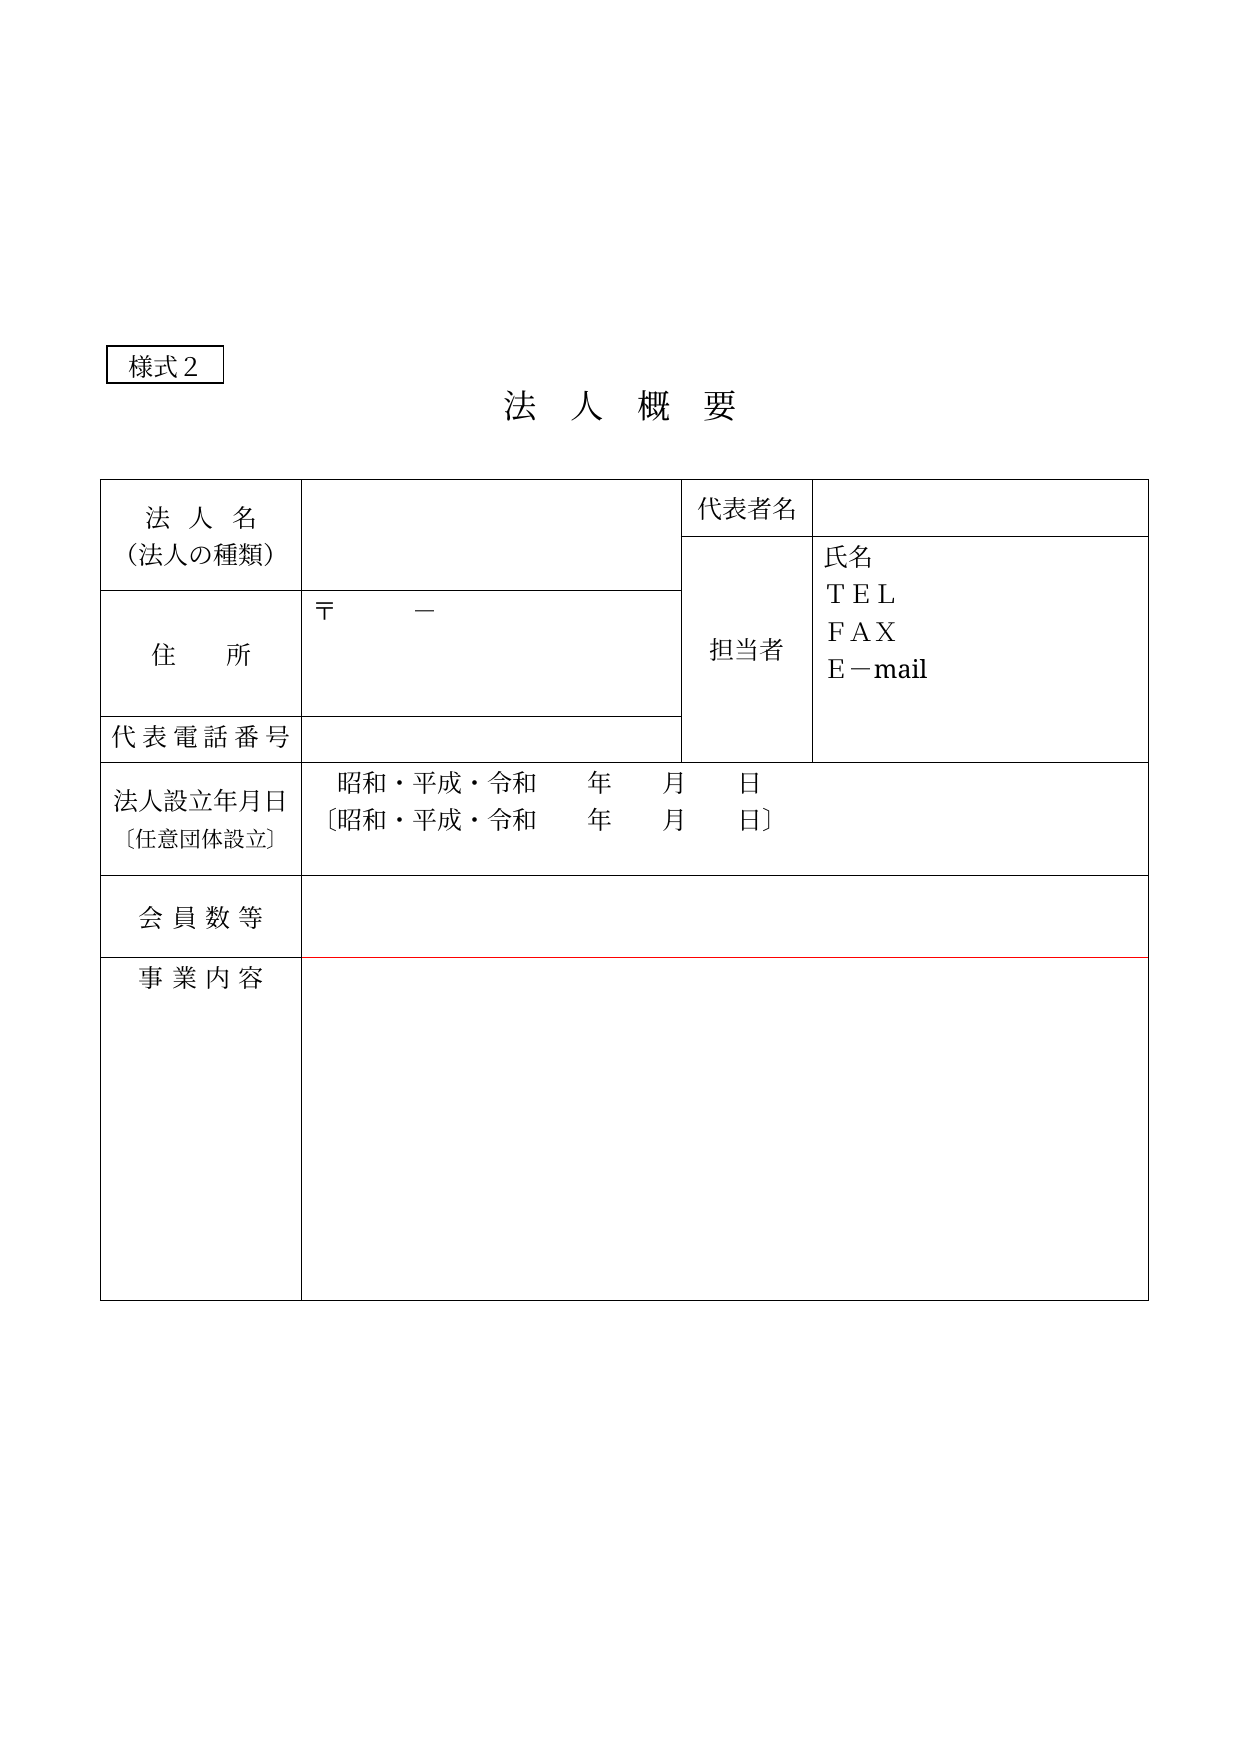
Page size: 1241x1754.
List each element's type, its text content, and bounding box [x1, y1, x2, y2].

table_cell 昭和・平成・令和 年 月 日 〔昭和・平成・令和 年 月 日〕 [302, 763, 1148, 875]
table_cell 住所 [101, 591, 301, 716]
table_cell 〒 － [302, 591, 681, 716]
table_header [813, 480, 1148, 536]
table_cell [302, 717, 681, 762]
table_cell [302, 958, 1148, 1300]
table_cell 法人設立年月日 〔任意団体設立〕 [101, 763, 301, 875]
table_header 代表者名 [682, 480, 812, 536]
table_cell 会員数等 [101, 876, 301, 957]
table_cell 氏名 ＴＥＬ ＦＡＸ Ｅ－mail [813, 537, 1148, 762]
table_header 法人名 （法人の種類） [101, 480, 301, 590]
table_header [302, 480, 681, 590]
table_cell [302, 876, 1148, 957]
table_cell 担当者 [682, 537, 812, 762]
table_cell 事業内容 [101, 958, 301, 1300]
table_cell 代表電話番号 [101, 717, 301, 762]
text 法 人 概 要 [177, 367, 1063, 442]
